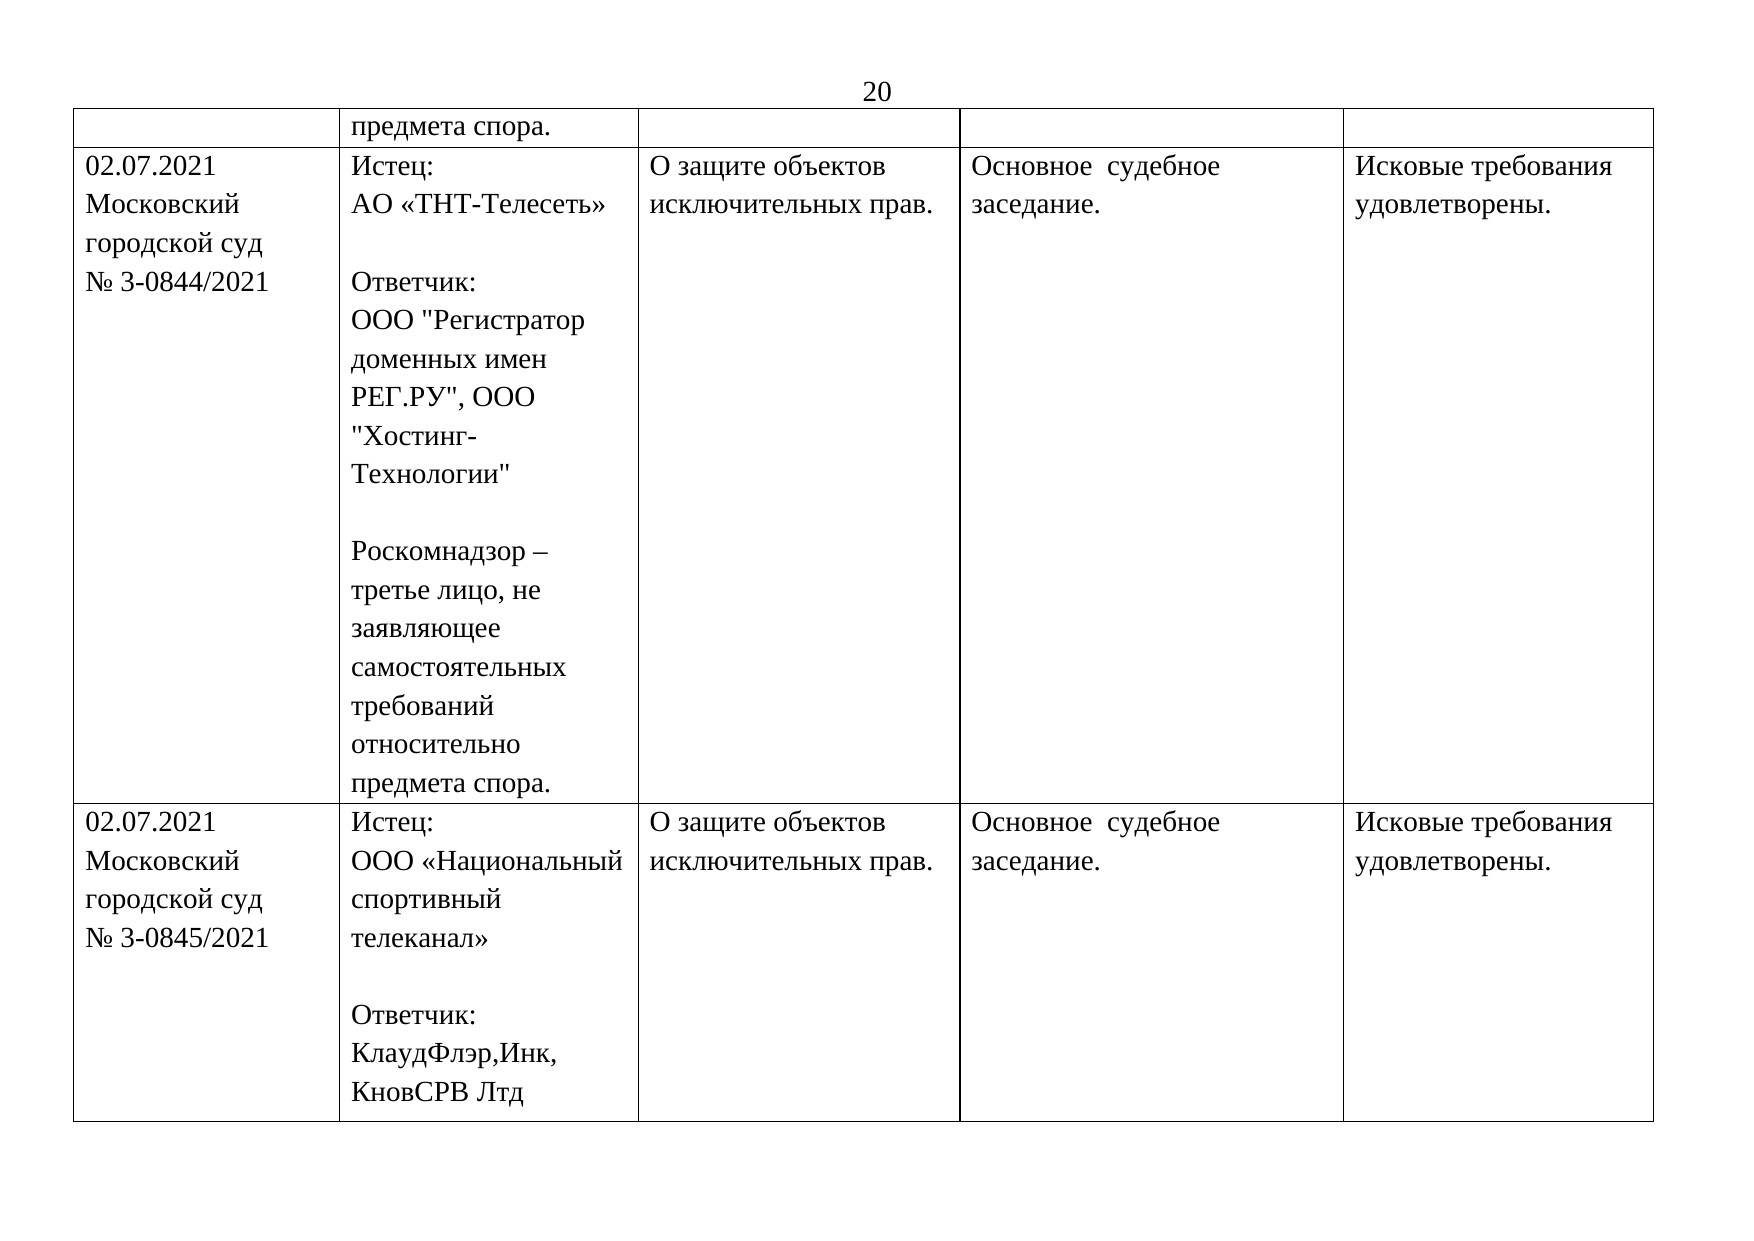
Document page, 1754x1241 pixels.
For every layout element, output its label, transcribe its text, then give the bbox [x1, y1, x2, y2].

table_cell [639, 109, 959, 147]
table_cell Истец: АО «ТНТ-Телесеть» Ответчик: ООО "Регистратор доменных имен РЕГ.РУ", ООО "Хостинг-Технологии" Роскомнадзор – третье лицо, не заявляющее самостоятельных требований относительно предмета спора. [340, 148, 638, 803]
table_cell Исковые требования удовлетворены. [1344, 148, 1653, 803]
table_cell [340, 804, 638, 1121]
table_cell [961, 804, 1343, 1121]
table_cell 02.07.2021 Московский городской суд № 3-0844/2021 [74, 148, 339, 803]
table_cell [74, 804, 339, 1121]
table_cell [961, 109, 1343, 147]
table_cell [639, 804, 959, 1121]
table_cell О защите объектов исключительных прав. [639, 148, 959, 803]
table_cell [74, 109, 339, 147]
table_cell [1344, 109, 1653, 147]
table_cell Основное судебное заседание. [961, 148, 1343, 803]
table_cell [1344, 804, 1653, 1121]
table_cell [340, 109, 638, 147]
